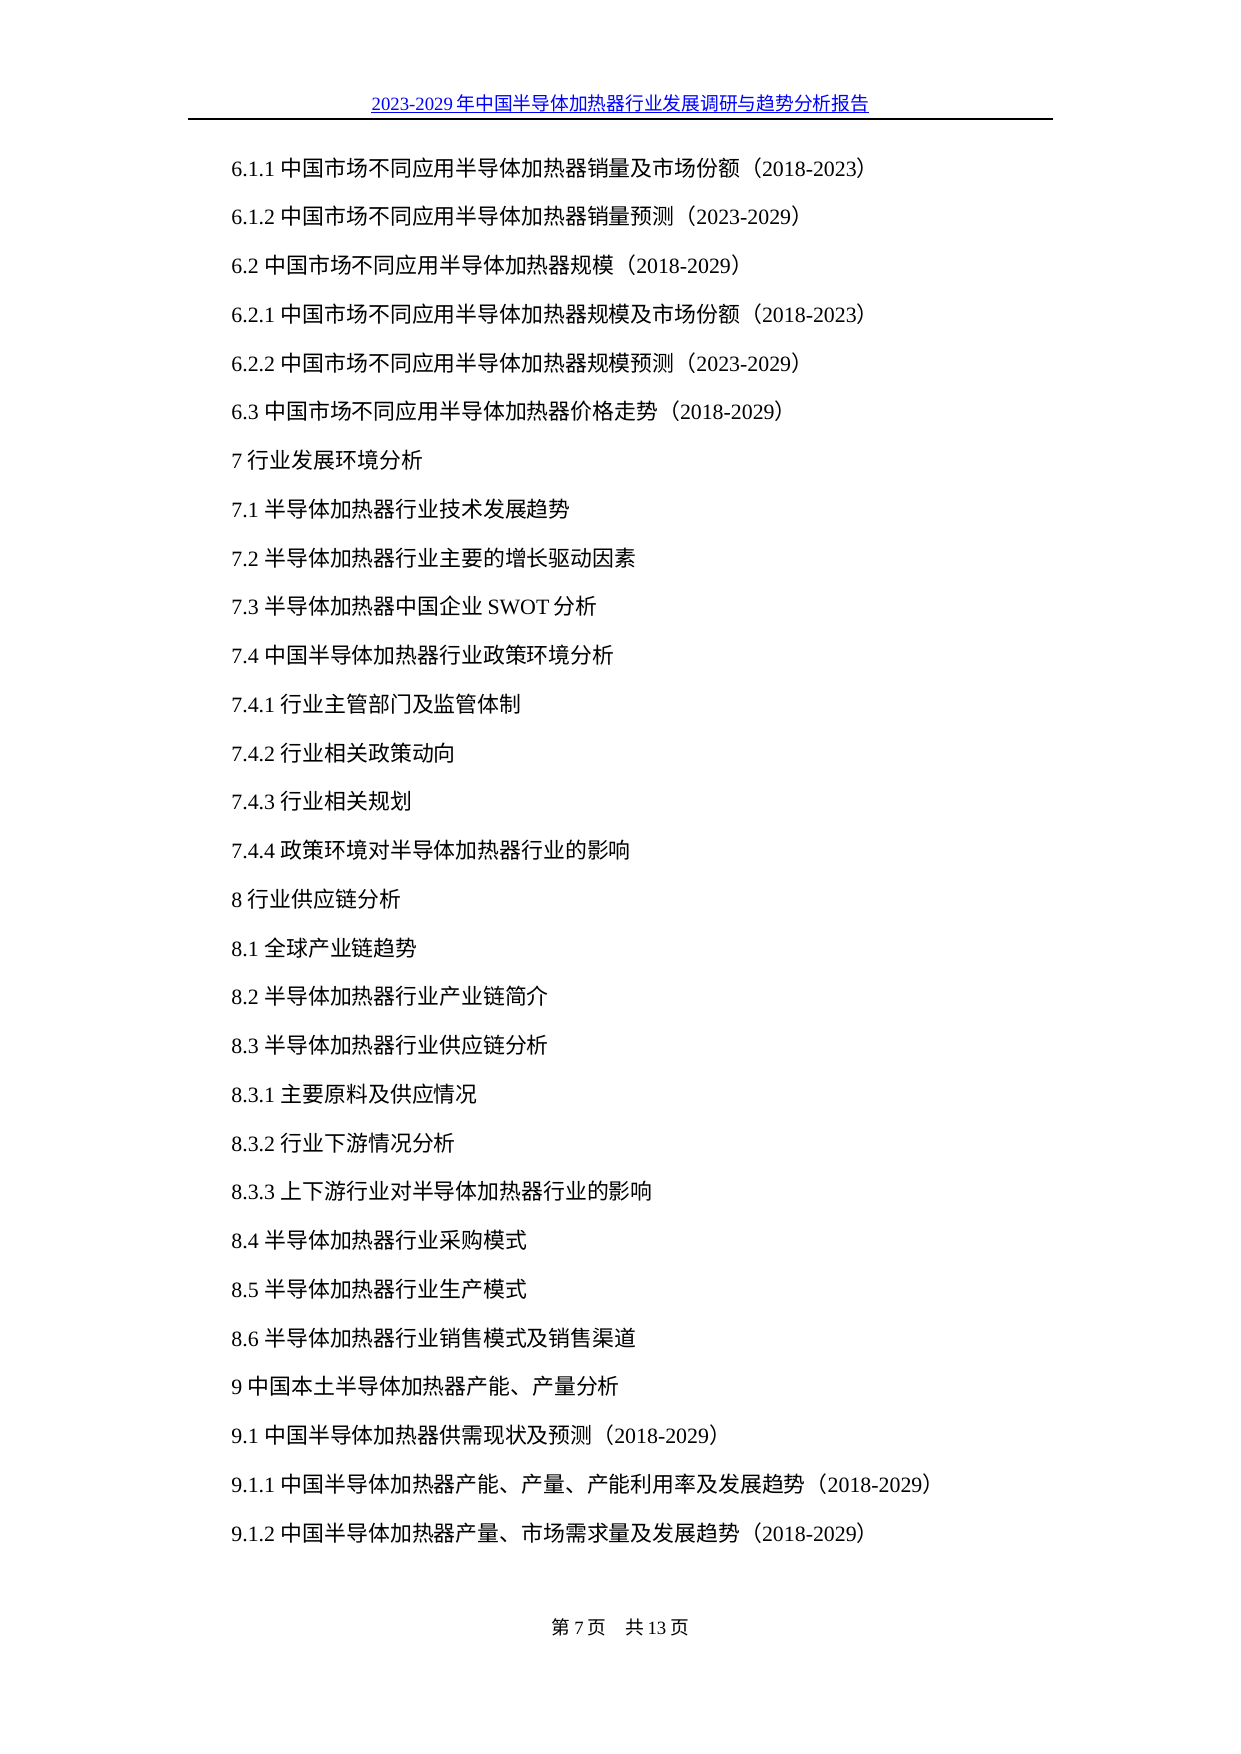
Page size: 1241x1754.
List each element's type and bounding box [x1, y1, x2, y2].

text [187, 150, 1053, 1548]
